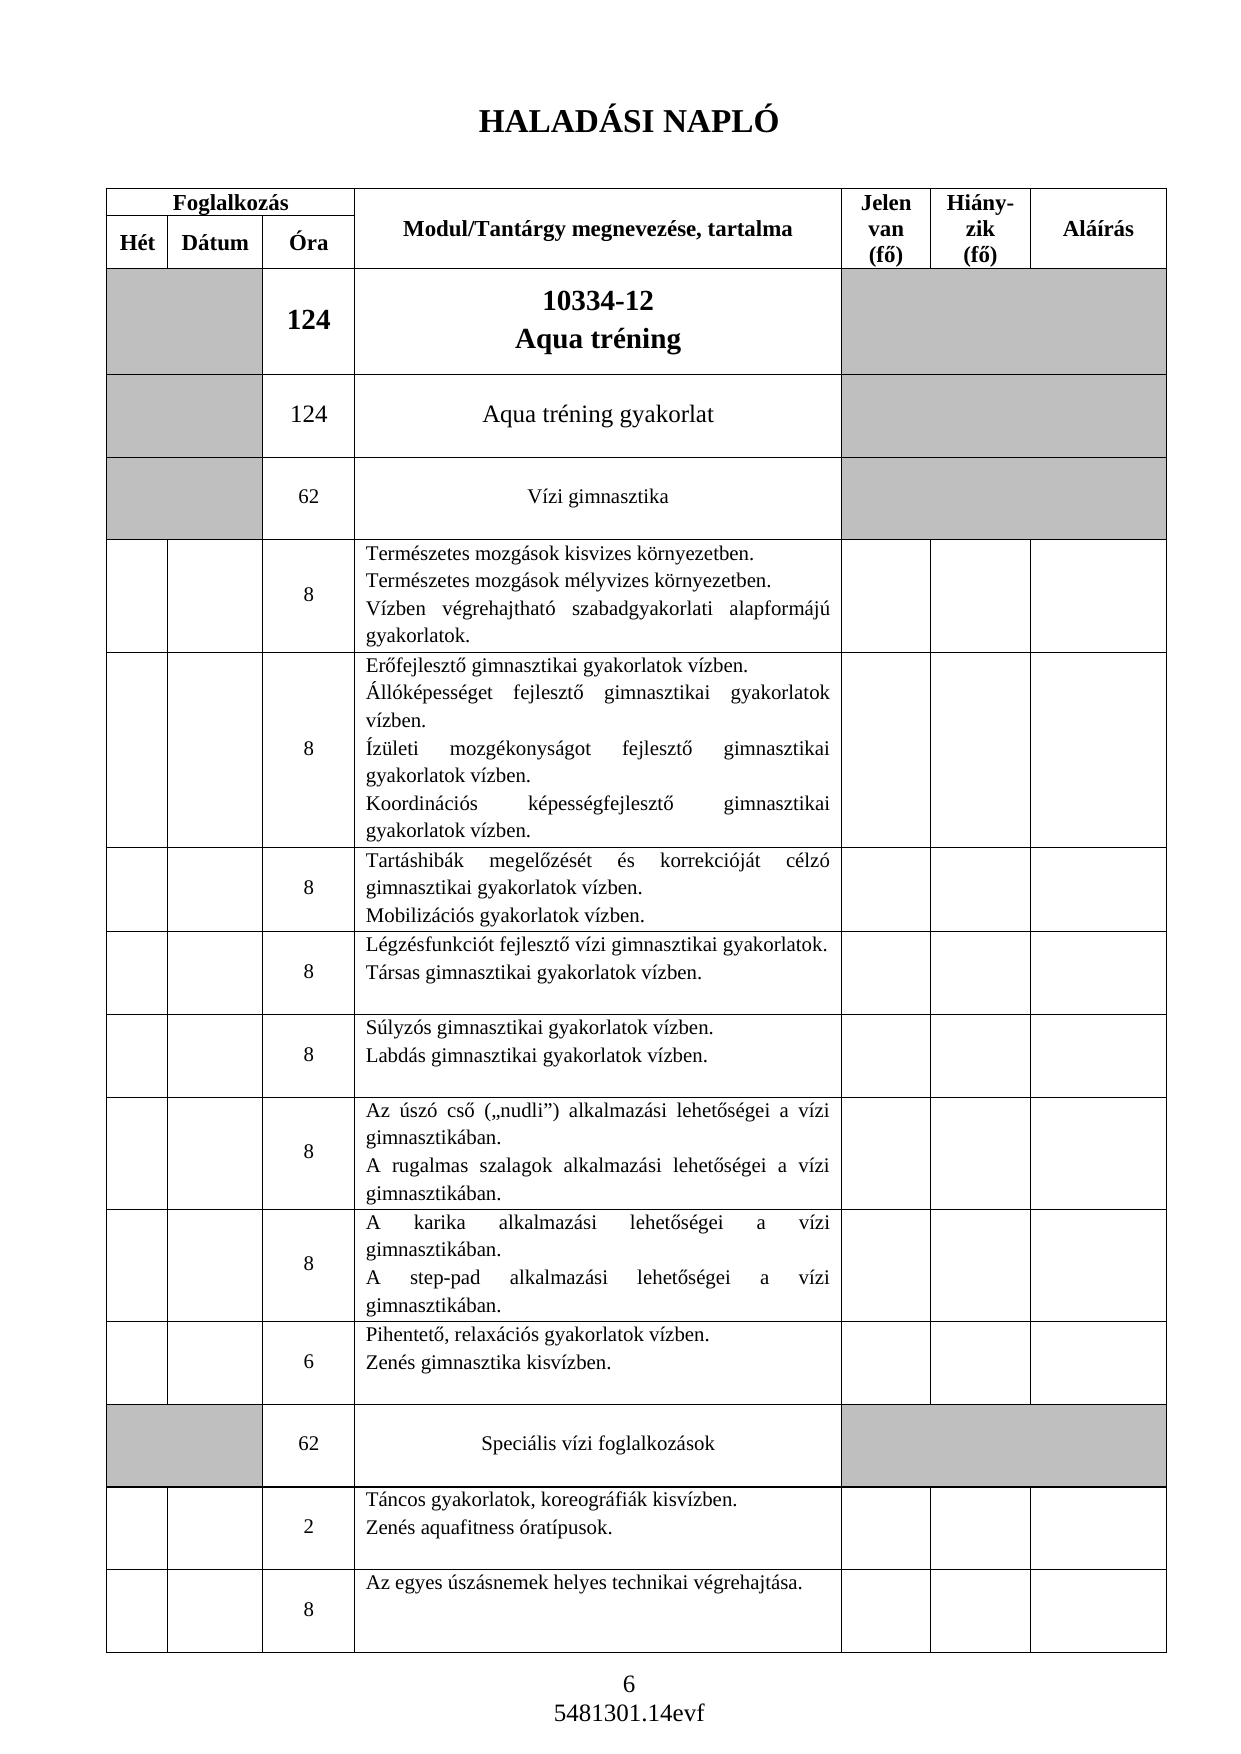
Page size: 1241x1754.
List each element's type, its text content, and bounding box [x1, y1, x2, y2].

table_cell [107, 848, 167, 931]
table_cell 2 [263, 1488, 354, 1569]
table_cell [1031, 540, 1166, 652]
table_cell [931, 1570, 1030, 1652]
table_cell [168, 1488, 262, 1569]
table_cell 6 [263, 1322, 354, 1404]
table_cell [931, 1322, 1030, 1404]
table_cell [842, 458, 1166, 539]
table_cell Légzésfunkciót fejlesztő vízi gimnasztikai gyakorlatok. Társas gimnasztikai gyakorlatok vízben. [355, 932, 841, 1014]
table_cell [1031, 1210, 1166, 1321]
table_cell [842, 1098, 930, 1209]
table_cell [842, 1210, 930, 1321]
table_header Hiány- zik (fő) [931, 189, 1030, 268]
table_cell [1031, 1098, 1166, 1209]
table_cell [1031, 1322, 1166, 1404]
table_cell [842, 1405, 1166, 1486]
table_cell Az egyes úszásnemek helyes technikai végrehajtása. [355, 1570, 841, 1652]
table_cell [107, 1210, 167, 1321]
table_cell [107, 1570, 167, 1652]
table_cell Vízi gimnasztika [355, 458, 841, 539]
table_cell [931, 540, 1030, 652]
table_cell [842, 1570, 930, 1652]
table_header Foglalkozás [107, 189, 354, 215]
table_cell [931, 1098, 1030, 1209]
table_cell [842, 1015, 930, 1097]
table_cell [842, 269, 1166, 374]
table_cell [107, 375, 262, 457]
table_cell [931, 932, 1030, 1014]
table_cell 8 [263, 848, 354, 931]
table_cell [168, 653, 262, 847]
table_cell [842, 1488, 930, 1569]
table_cell 8 [263, 540, 354, 652]
table_cell [107, 1322, 167, 1404]
table_cell [107, 1488, 167, 1569]
table_cell [168, 540, 262, 652]
table_cell [168, 1322, 262, 1404]
table_cell [107, 653, 167, 847]
table_cell [1031, 653, 1166, 847]
table_cell [168, 1210, 262, 1321]
table_cell [168, 932, 262, 1014]
table_cell 8 [263, 653, 354, 847]
table_cell [931, 1210, 1030, 1321]
table_cell Pihentető, relaxációs gyakorlatok vízben. Zenés gimnasztika kisvízben. [355, 1322, 841, 1404]
table_cell [107, 540, 167, 652]
table_cell [931, 1488, 1030, 1569]
table_cell [931, 1015, 1030, 1097]
table_cell [107, 458, 262, 539]
table_cell [168, 1098, 262, 1209]
table_cell [1031, 1570, 1166, 1652]
table_cell A karika alkalmazási lehetőségei a vízi gimnasztikában. A step-pad alkalmazási lehetőségei a vízi gimnasztikában. [355, 1210, 841, 1321]
table_cell Dátum [168, 216, 262, 268]
table_cell Az úszó cső („nudli”) alkalmazási lehetőségei a vízi gimnasztikában. A rugalmas szalagok alkalmazási lehetőségei a vízi gimnasztikában. [355, 1098, 841, 1209]
table_header Modul/Tantárgy megnevezése, tartalma [355, 189, 841, 268]
table_cell [931, 848, 1030, 931]
table_cell [842, 1322, 930, 1404]
table_cell Táncos gyakorlatok, koreográfiák kisvízben. Zenés aquafitness óratípusok. [355, 1488, 841, 1569]
table_cell 8 [263, 932, 354, 1014]
table_cell [1031, 1488, 1166, 1569]
table_cell 8 [263, 1210, 354, 1321]
table_cell [931, 653, 1030, 847]
table_cell 62 [263, 458, 354, 539]
table_cell [842, 540, 930, 652]
table_cell Aqua tréning gyakorlat [355, 375, 841, 457]
table_cell [842, 375, 1166, 457]
table_cell Tartáshibák megelőzését és korrekcióját célzó gimnasztikai gyakorlatok vízben. Mobilizációs gyakorlatok vízben. [355, 848, 841, 931]
table_cell Természetes mozgások kisvizes környezetben. Természetes mozgások mélyvizes környezetben. Vízben végrehajtható szabadgyakorlati alapformájú gyakorlatok. [355, 540, 841, 652]
table_cell 124 [263, 269, 354, 374]
table_cell [107, 1405, 262, 1486]
table_cell Speciális vízi foglalkozások [355, 1405, 841, 1486]
table_header Aláírás [1031, 189, 1166, 268]
table_cell 124 [263, 375, 354, 457]
table_cell [107, 932, 167, 1014]
table_cell [1031, 1015, 1166, 1097]
table_cell [1031, 848, 1166, 931]
table_cell 8 [263, 1098, 354, 1209]
table_cell 62 [263, 1405, 354, 1486]
table_cell [107, 1015, 167, 1097]
table_cell [842, 653, 930, 847]
table_cell [168, 1015, 262, 1097]
table_cell 10334-12 Aqua tréning [355, 269, 841, 374]
table_header Jelen van (fő) [842, 189, 930, 268]
subtitle HALADÁSI NAPLÓ [118, 101, 1140, 139]
table_cell [107, 269, 262, 374]
table_cell [168, 848, 262, 931]
table_cell Hét [107, 216, 167, 268]
table_cell 8 [263, 1570, 354, 1652]
table_cell [1031, 932, 1166, 1014]
table_cell [842, 848, 930, 931]
table_cell 8 [263, 1015, 354, 1097]
table_cell Erőfejlesztő gimnasztikai gyakorlatok vízben. Állóképességet fejlesztő gimnasztikai gyakorlatok vízben. Ízületi mozgékonyságot fejlesztő gimnasztikai gyakorlatok vízben. Koordinációs képességfejlesztő gimnasztikai gyakorlatok vízben. [355, 653, 841, 847]
table_cell [107, 1098, 167, 1209]
table_cell [842, 932, 930, 1014]
table_cell Súlyzós gimnasztikai gyakorlatok vízben. Labdás gimnasztikai gyakorlatok vízben. [355, 1015, 841, 1097]
table_cell Óra [263, 216, 354, 268]
table_cell [168, 1570, 262, 1652]
